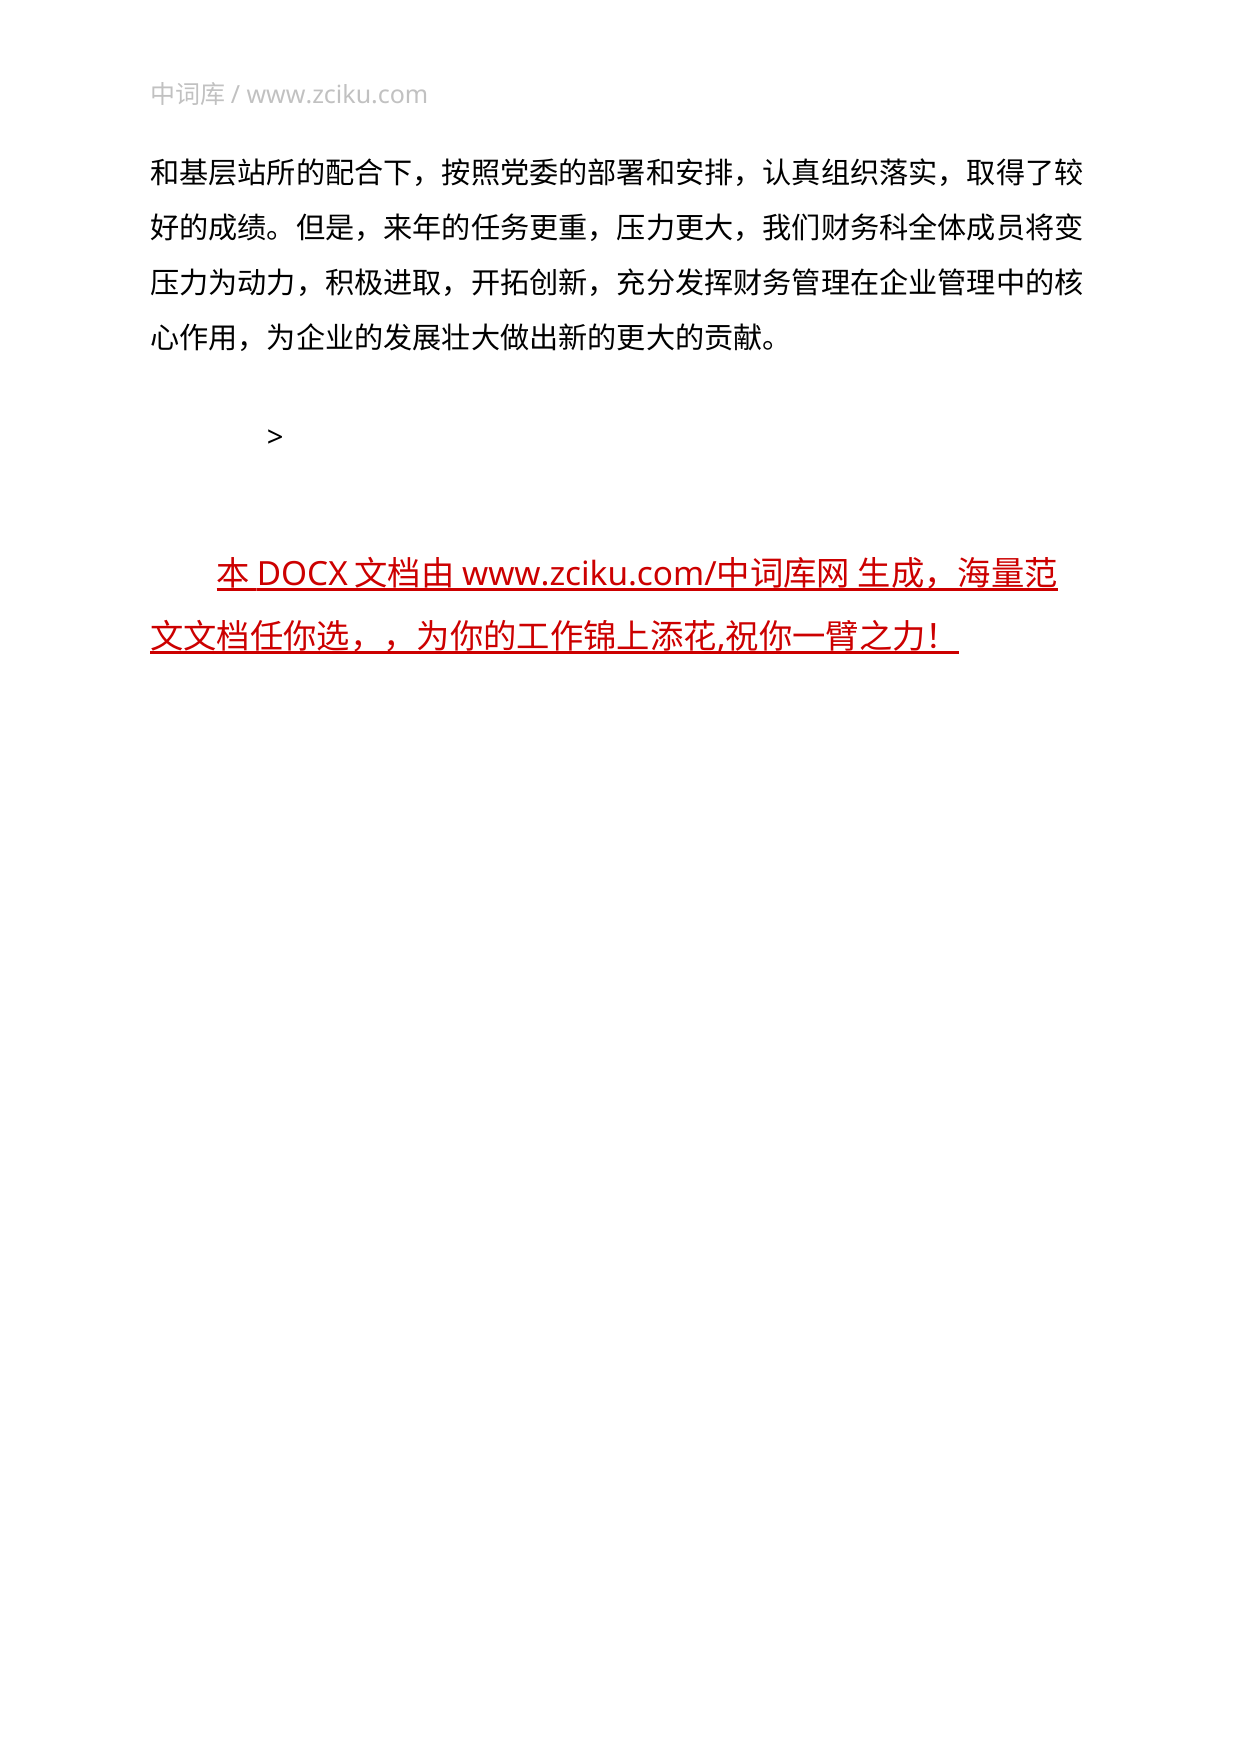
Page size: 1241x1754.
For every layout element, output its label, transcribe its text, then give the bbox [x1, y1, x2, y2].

text 本DOCX文档由 www.zciku.com/中词库网 生成，海量范文文档任你选，，为你的工作锦上添花,祝你一臂之力！ [150, 547, 1090, 658]
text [150, 150, 1090, 357]
text > [150, 416, 1090, 456]
